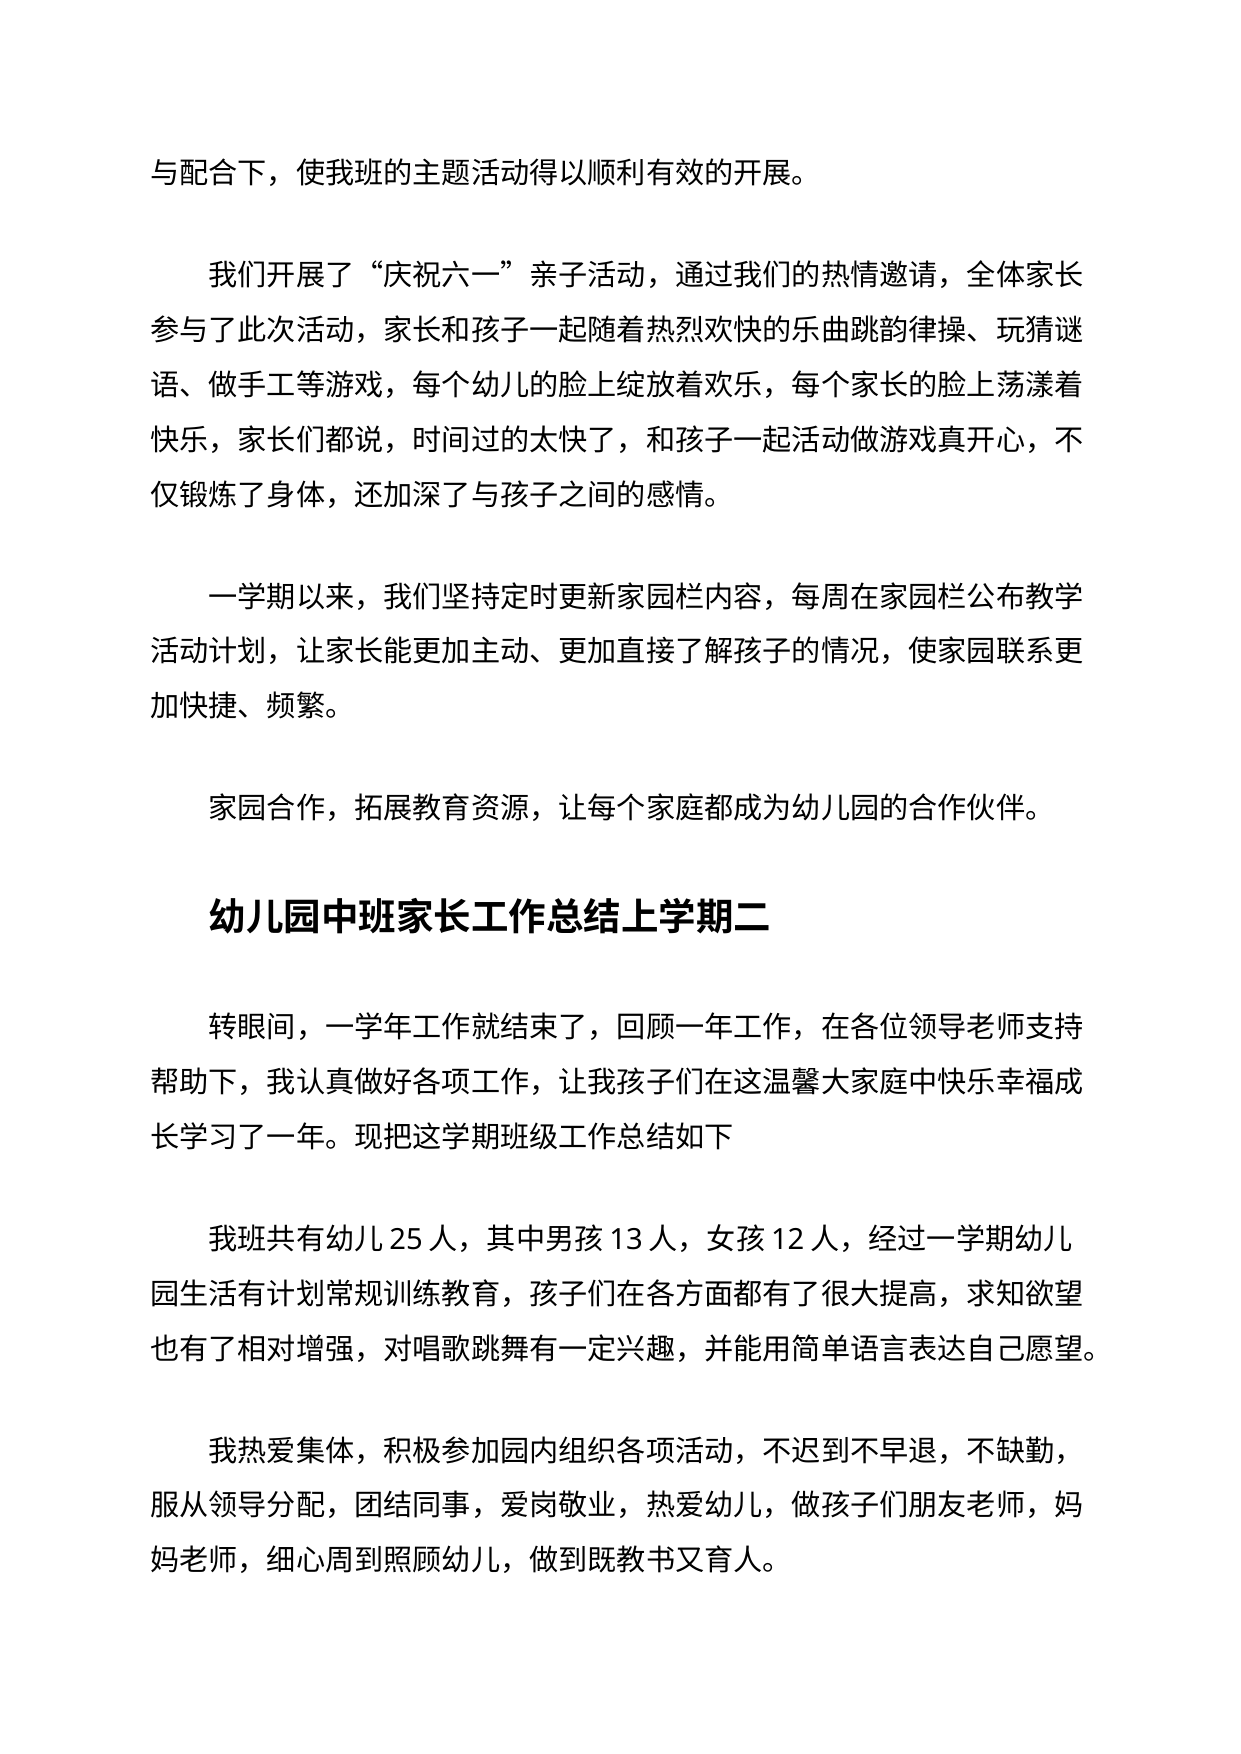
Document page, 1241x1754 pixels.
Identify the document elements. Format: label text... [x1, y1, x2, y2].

text 我班共有幼儿25人，其中男孩13人，女孩12人，经过一学期幼儿园生活有计划常规训练教育，孩子们在各方面都有了很大提高，求知欲望也有了相对增强，对唱歌跳舞有一定兴趣，并能用简单语言表达自己愿望。 [150, 1215, 1090, 1368]
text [150, 150, 1090, 192]
text 转眼间，一学年工作就结束了，回顾一年工作，在各位领导老师支持帮助下，我认真做好各项工作，让我孩子们在这温馨大家庭中快乐幸福成长学习了一年。现把这学期班级工作总结如下 [150, 1004, 1090, 1156]
text 我们开展了“庆祝六一”亲子活动，通过我们的热情邀请，全体家长参与了此次活动，家长和孩子一起随着热烈欢快的乐曲跳韵律操、玩猜谜语、做手工等游戏，每个幼儿的脸上绽放着欢乐，每个家长的脸上荡漾着快乐，家长们都说，时间过的太快了，和孩子一起活动做游戏真开心，不仅锻炼了身体，还加深了与孩子之间的感情。 [150, 252, 1090, 514]
text 一学期以来，我们坚持定时更新家园栏内容，每周在家园栏公布教学活动计划，让家长能更加主动、更加直接了解孩子的情况，使家园联系更加快捷、频繁。 [150, 573, 1090, 725]
text 幼儿园中班家长工作总结上学期二 [150, 886, 1090, 941]
text 我热爱集体，积极参加园内组织各项活动，不迟到不早退，不缺勤，服从领导分配，团结同事，爱岗敬业，热爱幼儿，做孩子们朋友老师，妈妈老师，细心周到照顾幼儿，做到既教书又育人。 [150, 1427, 1090, 1579]
text 家园合作，拓展教育资源，让每个家庭都成为幼儿园的合作伙伴。 [150, 785, 1090, 827]
